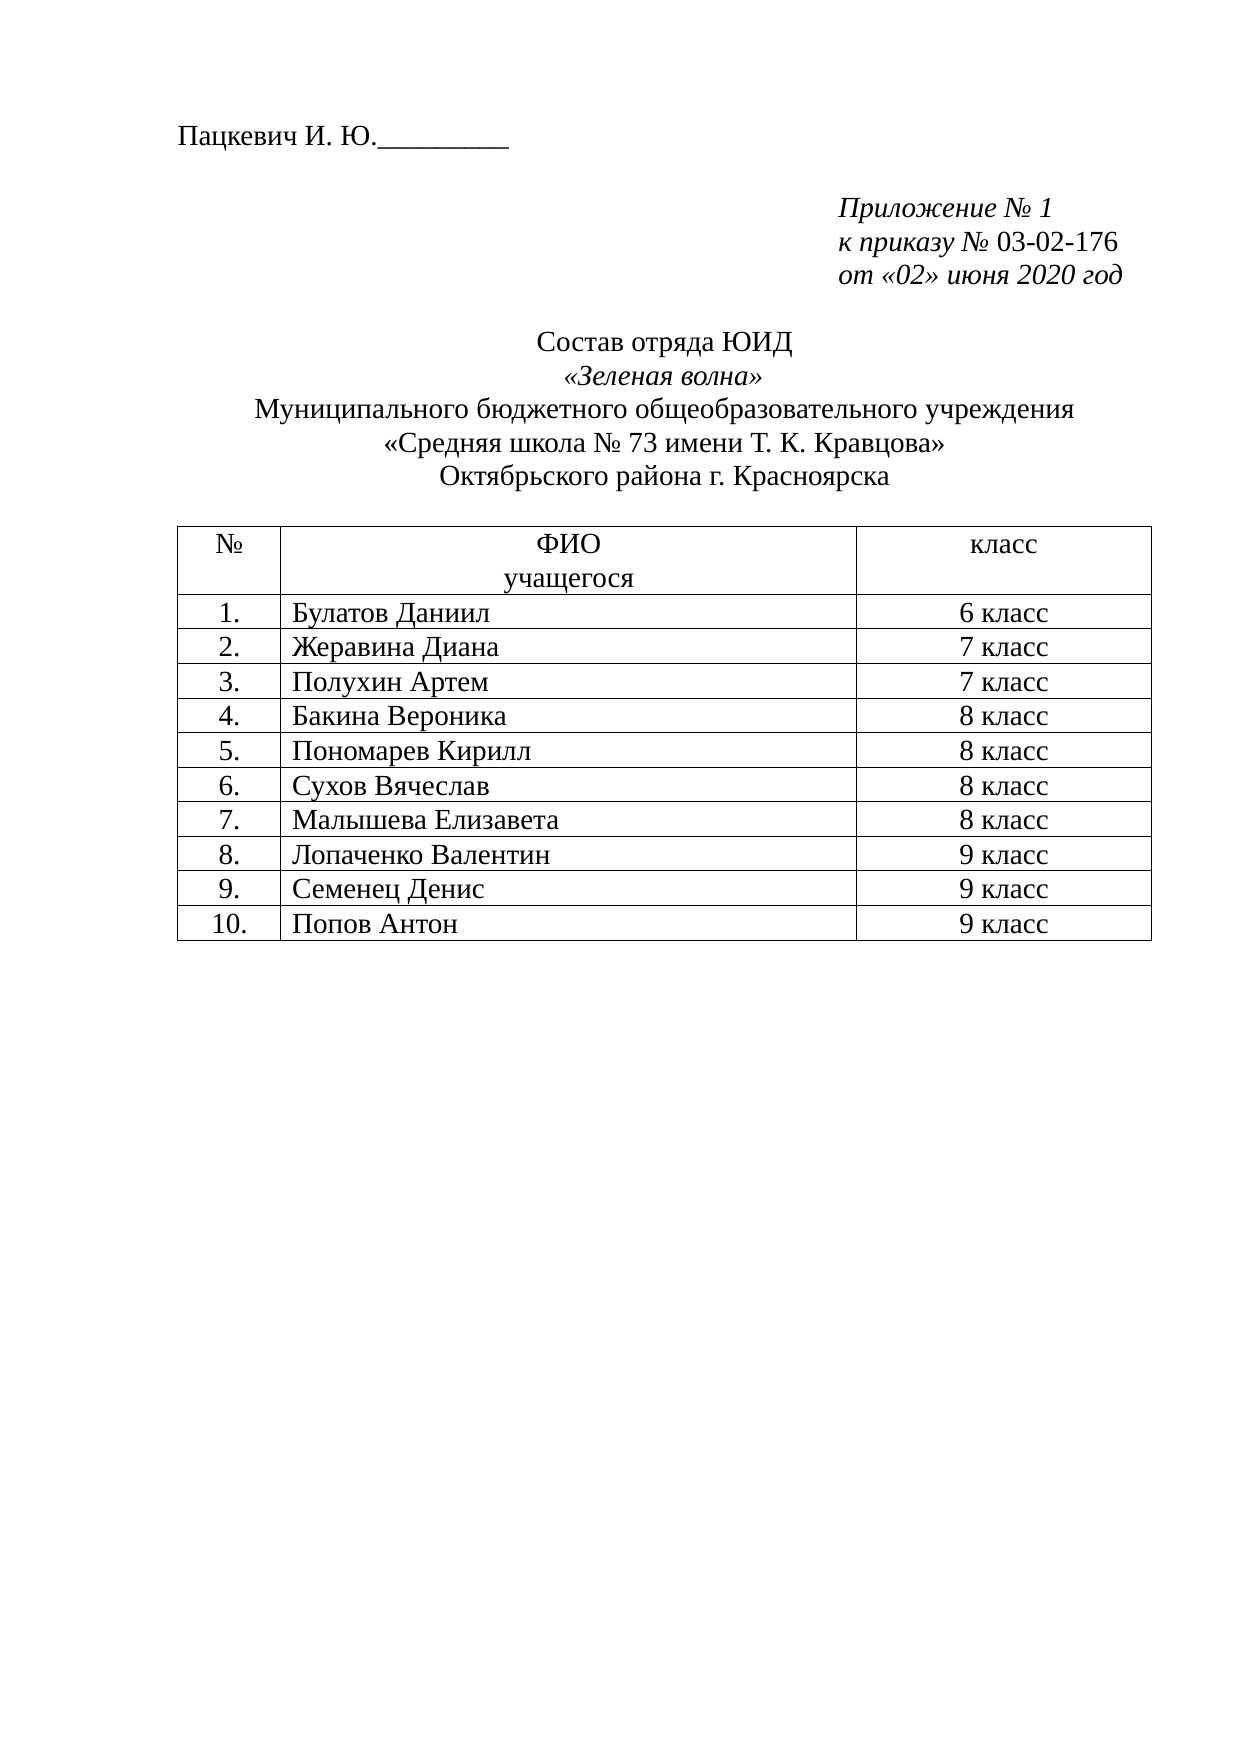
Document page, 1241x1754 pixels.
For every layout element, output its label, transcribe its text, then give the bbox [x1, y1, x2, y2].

table_cell 7 класс [857, 629, 1151, 663]
table_cell Жеравина Диана [281, 629, 856, 663]
table_cell Сухов Вячеслав [281, 768, 856, 801]
table_cell от «02» июня 2020 год [827, 257, 1152, 291]
table_cell 9. [178, 871, 280, 905]
table_cell 6. [178, 768, 280, 801]
text Пацкевич И. Ю._________ [177, 118, 1152, 152]
table_cell 8 класс [857, 802, 1151, 836]
table_cell 5. [178, 733, 280, 767]
table_cell 4. [178, 699, 280, 732]
table_cell 8 класс [857, 699, 1151, 732]
text Состав отряда ЮИД [177, 324, 1152, 358]
table_cell Малышева Елизавета [281, 802, 856, 836]
text «Средняя школа № 73 имени Т. К. Кравцова» [177, 425, 1152, 458]
table_cell 7 класс [857, 664, 1151, 697]
table_cell Булатов Даниил [281, 595, 856, 628]
table_cell Лопаченко Валентин [281, 837, 856, 870]
table_cell 8. [178, 837, 280, 870]
table_cell 8 класс [857, 768, 1151, 801]
table_cell 9 класс [857, 871, 1151, 905]
table_cell 8 класс [857, 733, 1151, 767]
table_cell 9 класс [857, 837, 1151, 870]
table_header Приложение № 1 [827, 190, 1152, 224]
table_cell Попов Антон [281, 906, 856, 939]
table_cell к приказу № 03-02-176 [827, 224, 1152, 257]
table_cell 6 класс [857, 595, 1151, 628]
table_cell 3. [178, 664, 280, 697]
table_cell Бакина Вероника [281, 699, 856, 732]
table_header ФИО учащегося [281, 527, 856, 594]
table_header класс [857, 527, 1151, 594]
table_cell Пономарев Кирилл [281, 733, 856, 767]
table_cell Семенец Денис [281, 871, 856, 905]
table_cell 1. [178, 595, 280, 628]
text Муниципального бюджетного общеобразовательного учреждения [177, 391, 1152, 425]
table_cell Полухин Артем [281, 664, 856, 697]
table_cell 10. [178, 906, 280, 939]
table_cell 9 класс [857, 906, 1151, 939]
text Октябрьского района г. Красноярска [177, 458, 1152, 492]
table_cell 2. [178, 629, 280, 663]
text «Зеленая волна» [177, 358, 1152, 391]
table_cell 7. [178, 802, 280, 836]
table_header № [178, 527, 280, 594]
